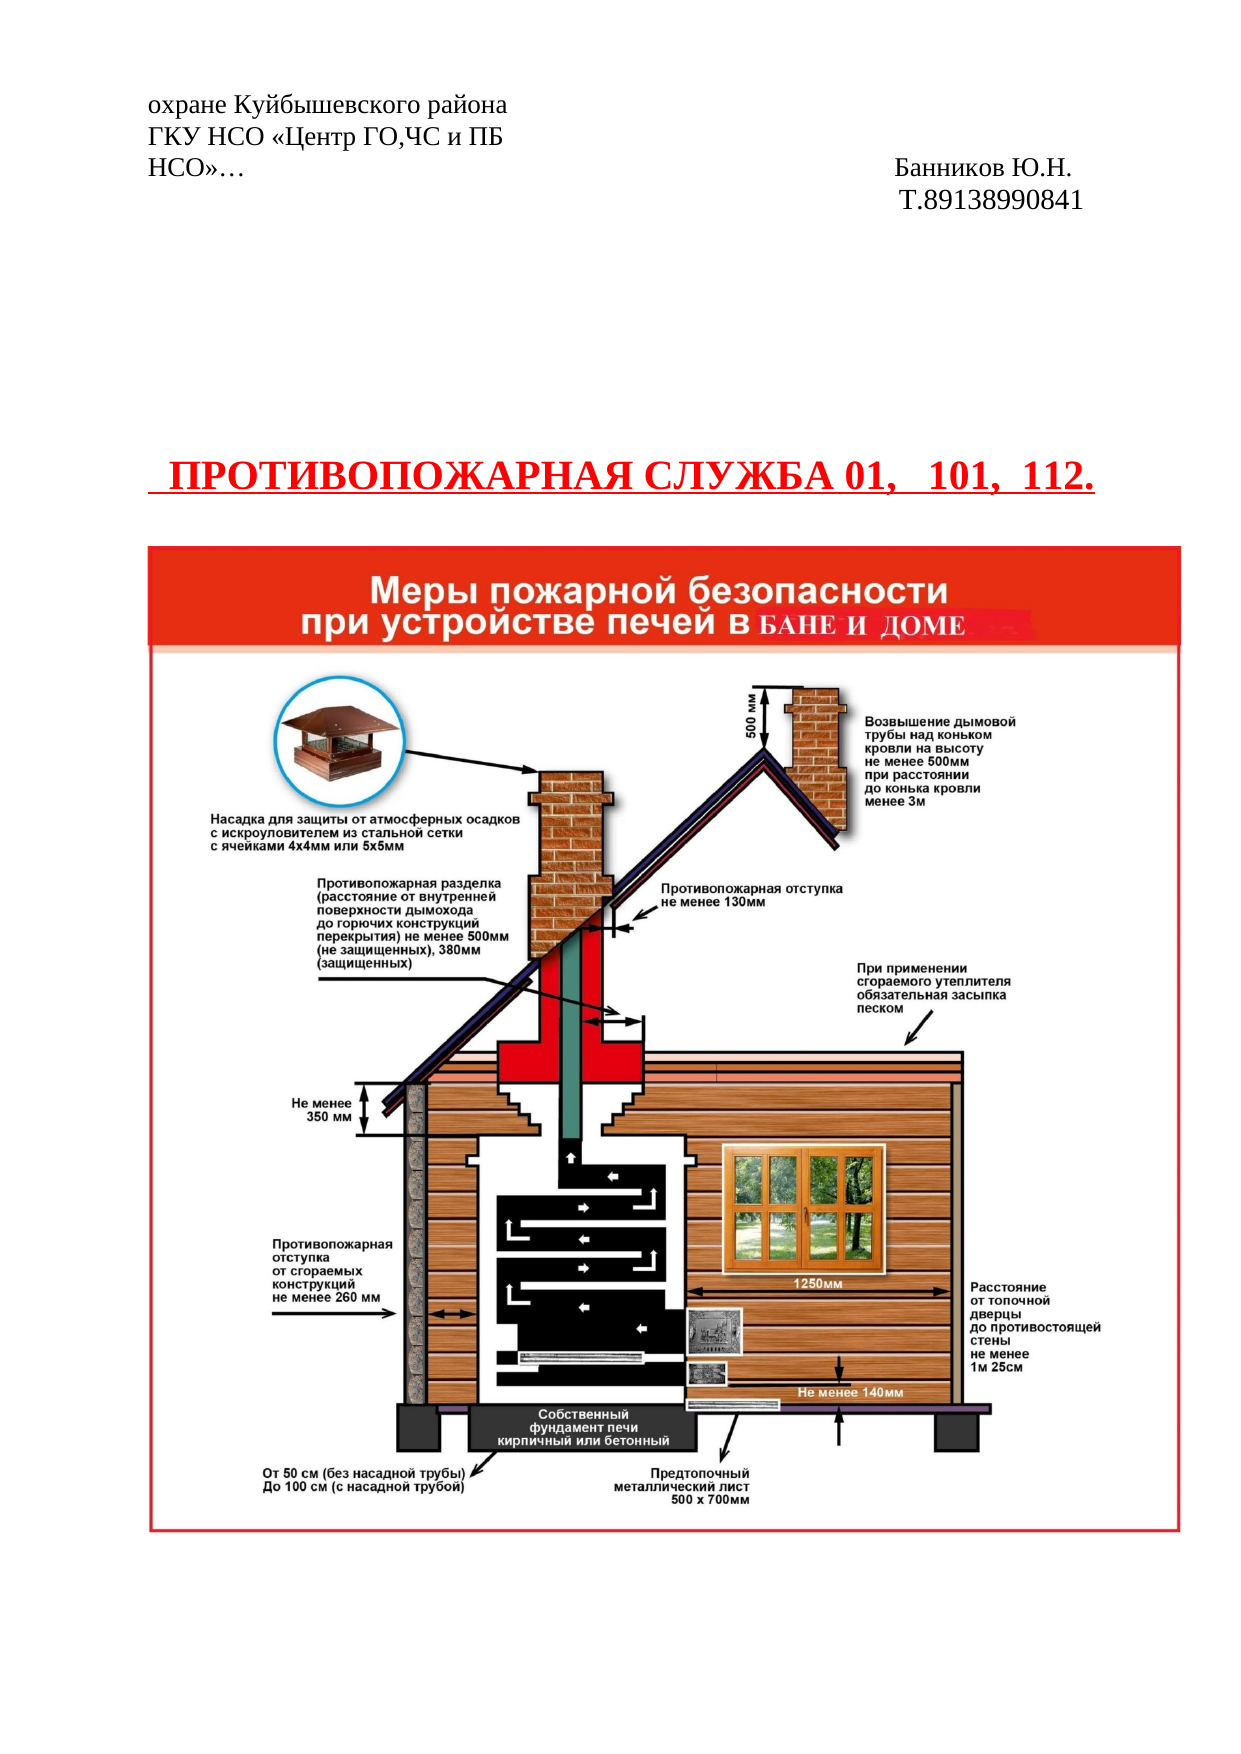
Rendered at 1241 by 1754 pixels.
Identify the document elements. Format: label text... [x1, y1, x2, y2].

text охране Куйбышевского района [148, 89, 1181, 120]
text НСО»… Банников Ю.Н. [148, 151, 1181, 182]
text Т.89138990841 [148, 182, 1181, 216]
text ГКУ НСО «Центр ГО,ЧС и ПБ [148, 120, 1181, 151]
picture [147, 546, 1182, 1534]
text ПРОТИВОПОЖАРНАЯ СЛУЖБА 01, 101, 112. [148, 450, 1181, 498]
